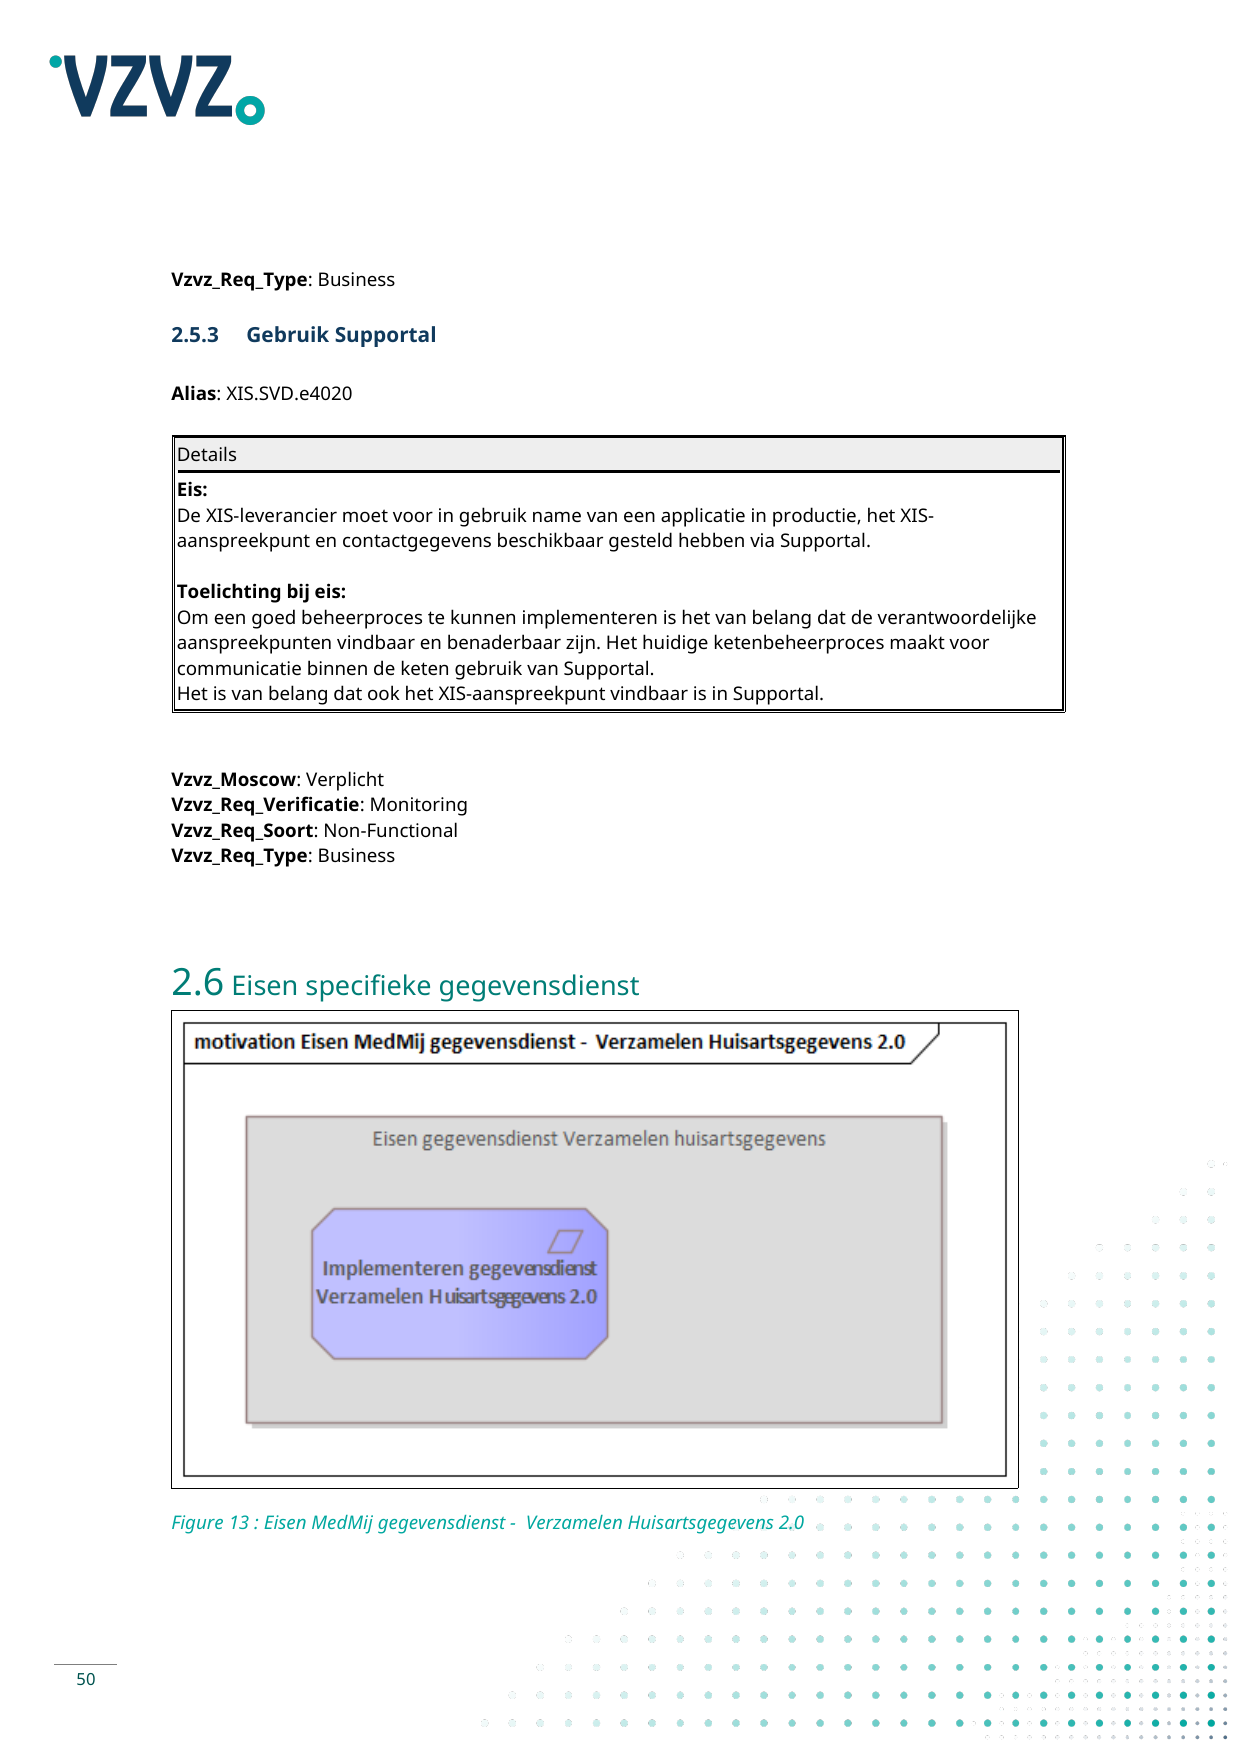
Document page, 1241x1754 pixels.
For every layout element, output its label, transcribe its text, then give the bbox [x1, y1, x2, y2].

text Figure 13 : Eisen MedMij gegevensdienst - Verzamelen Huisartsgegevens 2.0 [171, 1509, 1063, 1535]
picture [25, 31, 283, 144]
table_header Details [175, 438, 1062, 470]
picture [421, 1129, 1238, 1743]
subtitle Gebruik Supportal [171, 321, 1063, 349]
subtitle Eisen specifieke gegevensdienst [171, 955, 1063, 1006]
text Vzvz_Req_Soort: Non-Functional [171, 817, 1063, 843]
text Alias: XIS.SVD.e4020 [171, 380, 1063, 406]
text Vzvz_Moscow: Verplicht [171, 766, 1063, 792]
picture [172, 1011, 1018, 1488]
text Vzvz_Req_Type: Business [171, 843, 1063, 868]
text Vzvz_Req_Type: Business [171, 266, 1063, 291]
text Vzvz_Req_Verificatie: Monitoring [171, 792, 1063, 817]
table_cell Eis: De XIS-leverancier moet voor in gebruik name van een applicatie in productie, het XIS-aanspreekpunt en contactgegevens beschikbaar gesteld hebben via Supportal. Toelichting bij eis: Om een goed beheerproces te kunnen implementeren is het van belang dat de verantwoordelijke aanspreekpunten vindbaar en benaderbaar zijn. Het huidige ketenbeheerproces maakt voor communicatie binnen de keten gebruik van Supportal. Het is van belang dat ook het XIS-aanspreekpunt vindbaar is in Supportal. [175, 470, 1062, 709]
